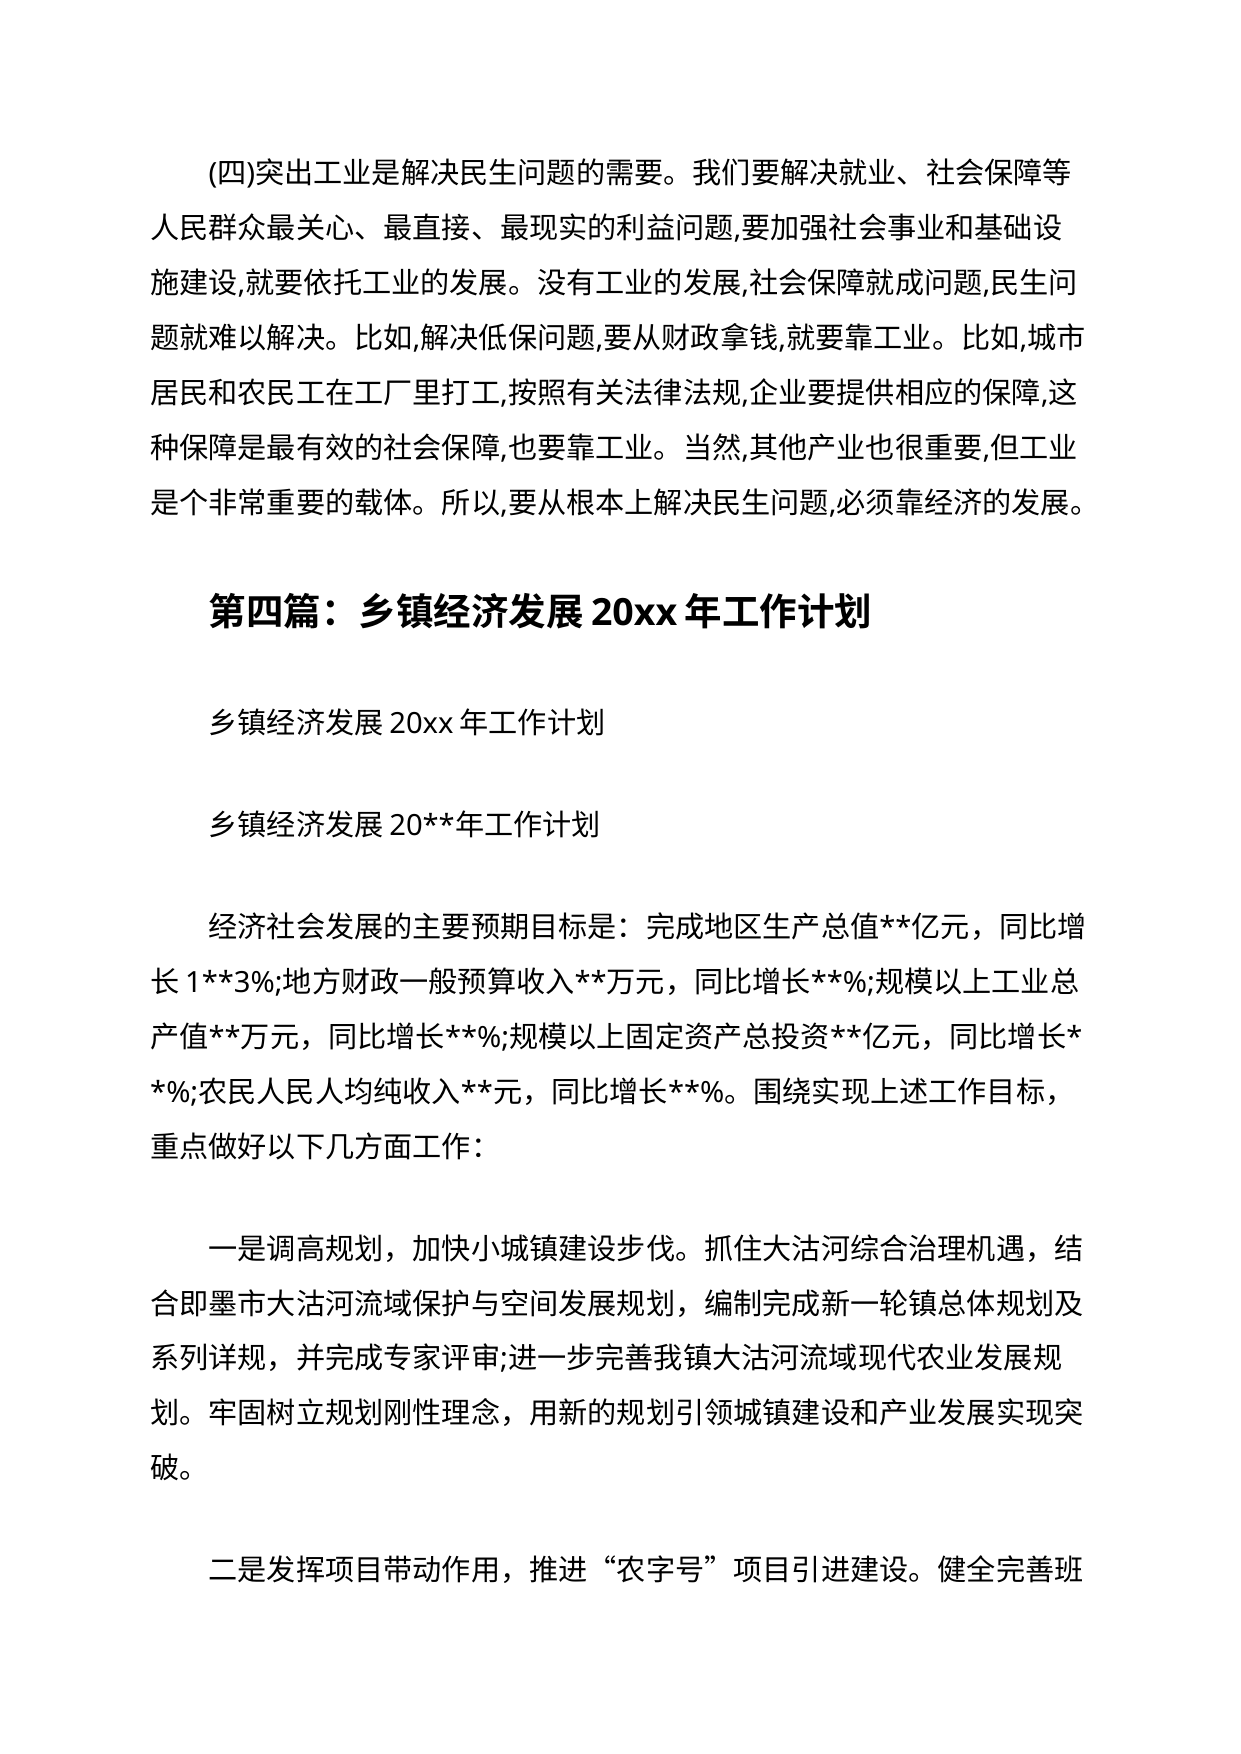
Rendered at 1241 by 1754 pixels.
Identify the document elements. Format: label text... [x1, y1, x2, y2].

text 第四篇：乡镇经济发展20xx年工作计划 [150, 582, 1090, 636]
text 乡镇经济发展20**年工作计划 [150, 802, 1090, 844]
text 乡镇经济发展20xx年工作计划 [150, 699, 1090, 742]
text 经济社会发展的主要预期目标是：完成地区生产总值**亿元，同比增长1**3%;地方财政一般预算收入**万元，同比增长**%;规模以上工业总产值**万元，同比增长**%;规模以上固定资产总投资**亿元，同比增长**%;农民人民人均纯收入**元，同比增长**%。围绕实现上述工作目标，重点做好以下几方面工作： [150, 903, 1090, 1166]
text 一是调高规划，加快小城镇建设步伐。抓住大沽河综合治理机遇，结合即墨市大沽河流域保护与空间发展规划，编制完成新一轮镇总体规划及系列详规，并完成专家评审;进一步完善我镇大沽河流域现代农业发展规划。牢固树立规划刚性理念，用新的规划引领城镇建设和产业发展实现突破。 [150, 1225, 1090, 1487]
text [150, 1547, 1090, 1589]
text (四)突出工业是解决民生问题的需要。我们要解决就业、社会保障等人民群众最关心、最直接、最现实的利益问题,要加强社会事业和基础设施建设,就要依托工业的发展。没有工业的发展,社会保障就成问题,民生问题就难以解决。比如,解决低保问题,要从财政拿钱,就要靠工业。比如,城市居民和农民工在工厂里打工,按照有关法律法规,企业要提供相应的保障,这种保障是最有效的社会保障,也要靠工业。当然,其他产业也很重要,但工业是个非常重要的载体。所以,要从根本上解决民生问题,必须靠经济的发展。 [150, 150, 1090, 522]
